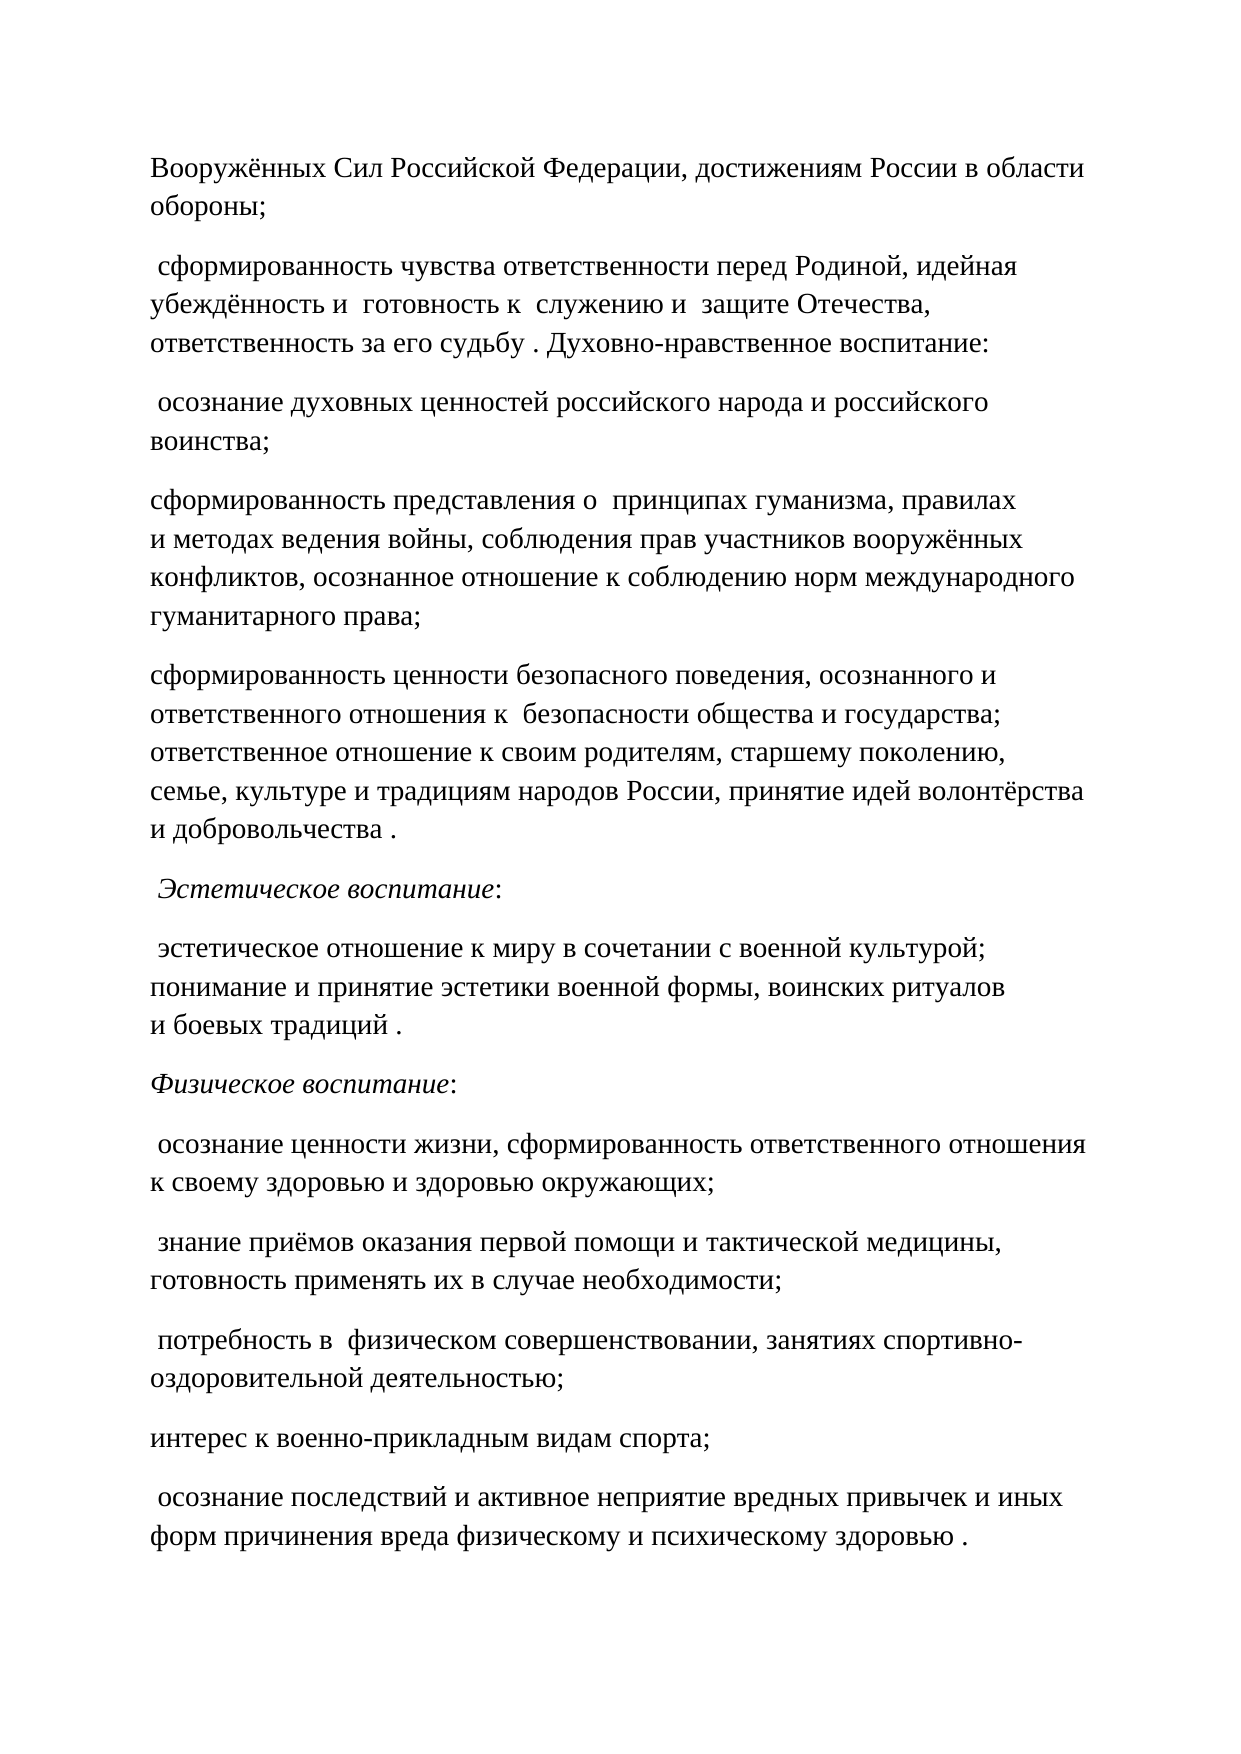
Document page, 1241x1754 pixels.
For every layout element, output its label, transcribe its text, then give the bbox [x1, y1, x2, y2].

text осознание ценности жизни, сформированность ответственного отношения к своему здоровью и здоровью окружающих; [150, 1126, 1090, 1198]
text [150, 150, 1090, 222]
text осознание последствий и активное неприятие вредных привычек и иных форм причинения вреда физическому и психическому здоровью . [150, 1479, 1090, 1551]
text эстетическое отношение к миру в сочетании с военной культурой; понимание и принятие эстетики военной формы, воинских ритуалов и боевых традиций . [150, 930, 1090, 1041]
text Эстетическое воспитание: [150, 871, 1090, 904]
text Физическое воспитание: [150, 1067, 1090, 1100]
text сформированность представления о принципах гуманизма, правилах и методах ведения войны, соблюдения прав участников вооружённых конфликтов, осознанное отношение к соблюдению норм международного гуманитарного права; [150, 482, 1090, 631]
text сформированность чувства ответственности перед Родиной, идейная убеждённость и готовность к служению и защите Отечества, ответственность за его судьбу . Духовно-нравственное воспитание: [150, 248, 1090, 358]
text осознание духовных ценностей российского народа и российского воинства; [150, 384, 1090, 456]
text знание приёмов оказания первой помощи и тактической медицины, готовность применять их в случае необходимости; [150, 1224, 1090, 1296]
text потребность в физическом совершенствовании, занятиях спортивно-оздоровительной деятельностью; [150, 1322, 1090, 1394]
text интерес к военно-прикладным видам спорта; [150, 1420, 1090, 1453]
text сформированность ценности безопасного поведения, осознанного и ответственного отношения к безопасности общества и государства; ответственное отношение к своим родителям, старшему поколению, семье, культуре и традициям народов России, принятие идей волонтёрства и добровольчества . [150, 657, 1090, 845]
